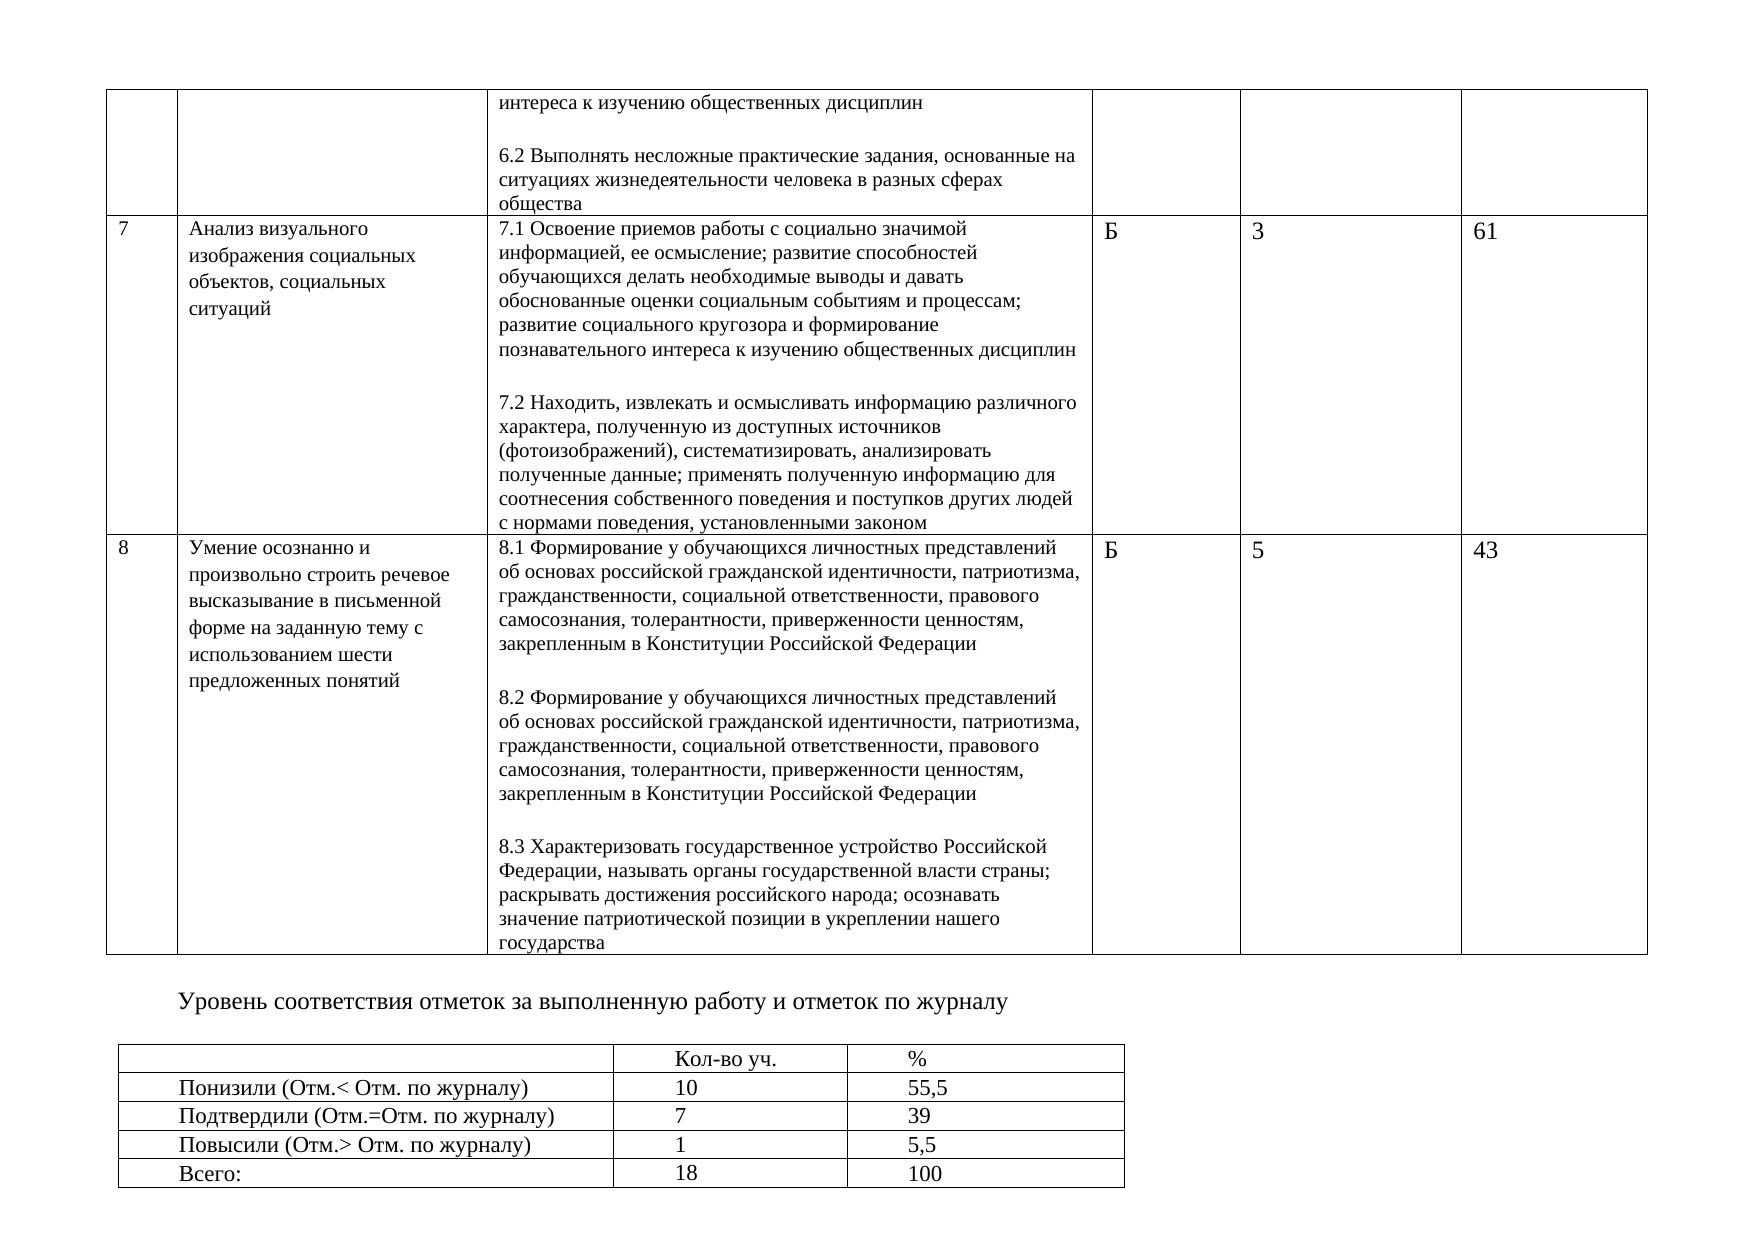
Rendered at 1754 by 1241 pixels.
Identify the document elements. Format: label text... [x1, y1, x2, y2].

table_cell 6 [107, 90, 177, 215]
table_cell 43 [1462, 535, 1647, 954]
table_cell 18 [614, 1159, 847, 1187]
table_cell 7.1 Освоение приемов работы с социально значимой информацией, ее осмысление; развитие способностей обучающихся делать необходимые выводы и давать обоснованные оценки социальным событиям и процессам; развитие социального кругозора и формирование познавательного интереса к изучению общественных дисциплин 7.2 Находить, извлекать и осмысливать информацию различного характера, полученную из доступных источников (фотоизображений), систематизировать, анализировать полученные данные; применять полученную информацию для соотнесения собственного поведения и поступков других людей с нормами поведения, установленными законом [488, 216, 1092, 534]
table_cell 7 [107, 216, 177, 534]
table_cell Повысили (Отм.> Отм. по журналу) [119, 1131, 613, 1158]
table_cell 39 [848, 1102, 1124, 1129]
table_cell Б [1093, 216, 1240, 534]
text Уровень соответствия отметок за выполненную работу и отметок по журналу [177, 986, 1629, 1015]
table_cell Подтвердили (Отм.=Отм. по журналу) [119, 1102, 613, 1129]
table_cell Понизили (Отм.< Отм. по журналу) [119, 1073, 613, 1101]
table_cell Б [1093, 90, 1240, 215]
table_cell 1 [614, 1131, 847, 1158]
table_cell 61 [1462, 216, 1647, 534]
table_header % [848, 1045, 1124, 1072]
table_cell Б [1093, 535, 1240, 954]
table_cell 5 [1241, 535, 1461, 954]
table_cell 55,5 [848, 1073, 1124, 1101]
table_cell Умение осознанно и произвольно строить речевое высказывание в письменной форме на заданную тему с использованием шести предложенных понятий [178, 535, 487, 954]
table_cell 7 [614, 1102, 847, 1129]
table_cell 5,5 [848, 1131, 1124, 1158]
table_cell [488, 90, 1092, 215]
table_header Кол-во уч. [614, 1045, 847, 1072]
table_cell 8.1 Формирование у обучающихся личностных представлений об основах российской гражданской идентичности, патриотизма, гражданственности, социальной ответственности, правового самосознания, толерантности, приверженности ценностям, закрепленным в Конституции Российской Федерации 8.2 Формирование у обучающихся личностных представлений об основах российской гражданской идентичности, патриотизма, гражданственности, социальной ответственности, правового самосознания, толерантности, приверженности ценностям, закрепленным в Конституции Российской Федерации 8.3 Характеризовать государственное устройство Российской Федерации, называть органы государственной власти страны; раскрывать достижения российского народа; осознавать значение патриотической позиции в укреплении нашего государства [488, 535, 1092, 954]
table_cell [178, 90, 487, 215]
table_cell 19 [1462, 90, 1647, 215]
table_cell Анализ визуального изображения социальных объектов, социальных ситуаций [178, 216, 487, 534]
table_cell 10 [614, 1073, 847, 1101]
table_cell 2 [1241, 90, 1461, 215]
table_header [119, 1045, 613, 1072]
table_cell 100 [848, 1159, 1124, 1187]
table_cell 3 [1241, 216, 1461, 534]
table_cell 8 [107, 535, 177, 954]
table_cell Всего: [119, 1159, 613, 1187]
